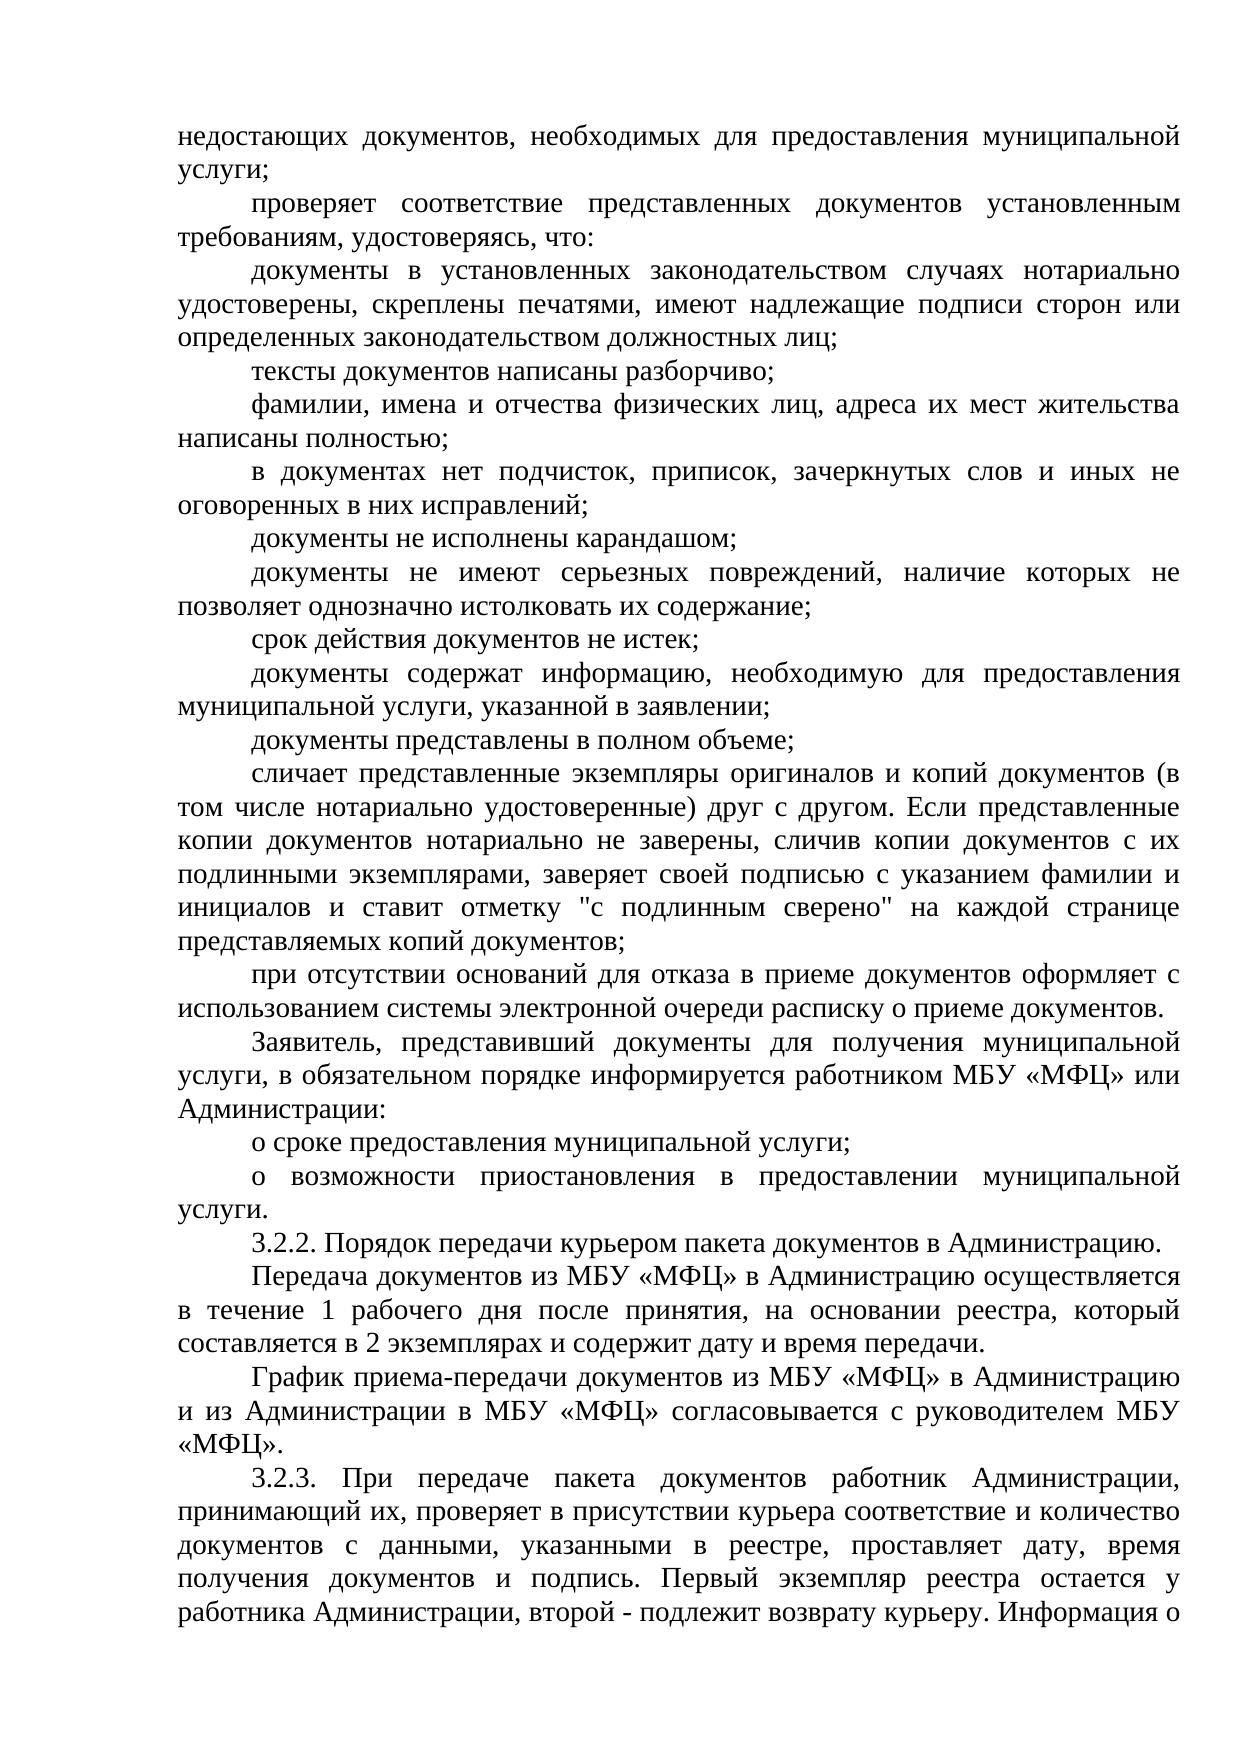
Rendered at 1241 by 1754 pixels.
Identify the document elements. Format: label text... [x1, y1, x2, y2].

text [177, 118, 1181, 185]
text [177, 1460, 1181, 1627]
text сличает представленные экземпляры оригиналов и копий документов (в том числе нотариально удостоверенные) друг с другом. Если представленные копии документов нотариально не заверены, сличив копии документов с их подлинными экземплярами, заверяет своей подписью с указанием фамилии и инициалов и ставит отметку "с подлинным сверено" на каждой странице представляемых копий документов; [177, 755, 1181, 957]
text в документах нет подчисток, приписок, зачеркнутых слов и иных не оговоренных в них исправлений; [177, 453, 1181, 521]
text фамилии, имена и отчества физических лиц, адреса их мест жительства написаны полностью; [177, 386, 1181, 453]
text документы не имеют серьезных повреждений, наличие которых не позволяет однозначно истолковать их содержание; [177, 554, 1181, 621]
text срок действия документов не истек; [177, 621, 1181, 655]
text о возможности приостановления в предоставлении муниципальной услуги. [177, 1158, 1181, 1225]
text документы представлены в полном объеме; [177, 722, 1181, 755]
text документы в установленных законодательством случаях нотариально удостоверены, скреплены печатями, имеют надлежащие подписи сторон или определенных законодательством должностных лиц; [177, 252, 1181, 353]
text Заявитель, представивший документы для получения муниципальной услуги, в обязательном порядке информируется работником МБУ «МФЦ» или Администрации: [177, 1024, 1181, 1124]
text проверяет соответствие представленных документов установленным требованиям, удостоверяясь, что: [177, 185, 1181, 252]
text при отсутствии оснований для отказа в приеме документов оформляет с использованием системы электронной очереди расписку о приеме документов. [177, 957, 1181, 1024]
text документы не исполнены карандашом; [177, 521, 1181, 554]
text График приема-передачи документов из МБУ «МФЦ» в Администрацию и из Администрации в МБУ «МФЦ» согласовывается с руководителем МБУ «МФЦ». [177, 1359, 1181, 1460]
text о сроке предоставления муниципальной услуги; [177, 1124, 1181, 1158]
text тексты документов написаны разборчиво; [177, 353, 1181, 386]
text 3.2.2. Порядок передачи курьером пакета документов в Администрацию. [177, 1225, 1181, 1258]
text документы содержат информацию, необходимую для предоставления муниципальной услуги, указанной в заявлении; [177, 655, 1181, 722]
text Передача документов из МБУ «МФЦ» в Администрацию осуществляется в течение 1 рабочего дня после принятия, на основании реестра, который составляется в 2 экземплярах и содержит дату и время передачи. [177, 1258, 1181, 1359]
